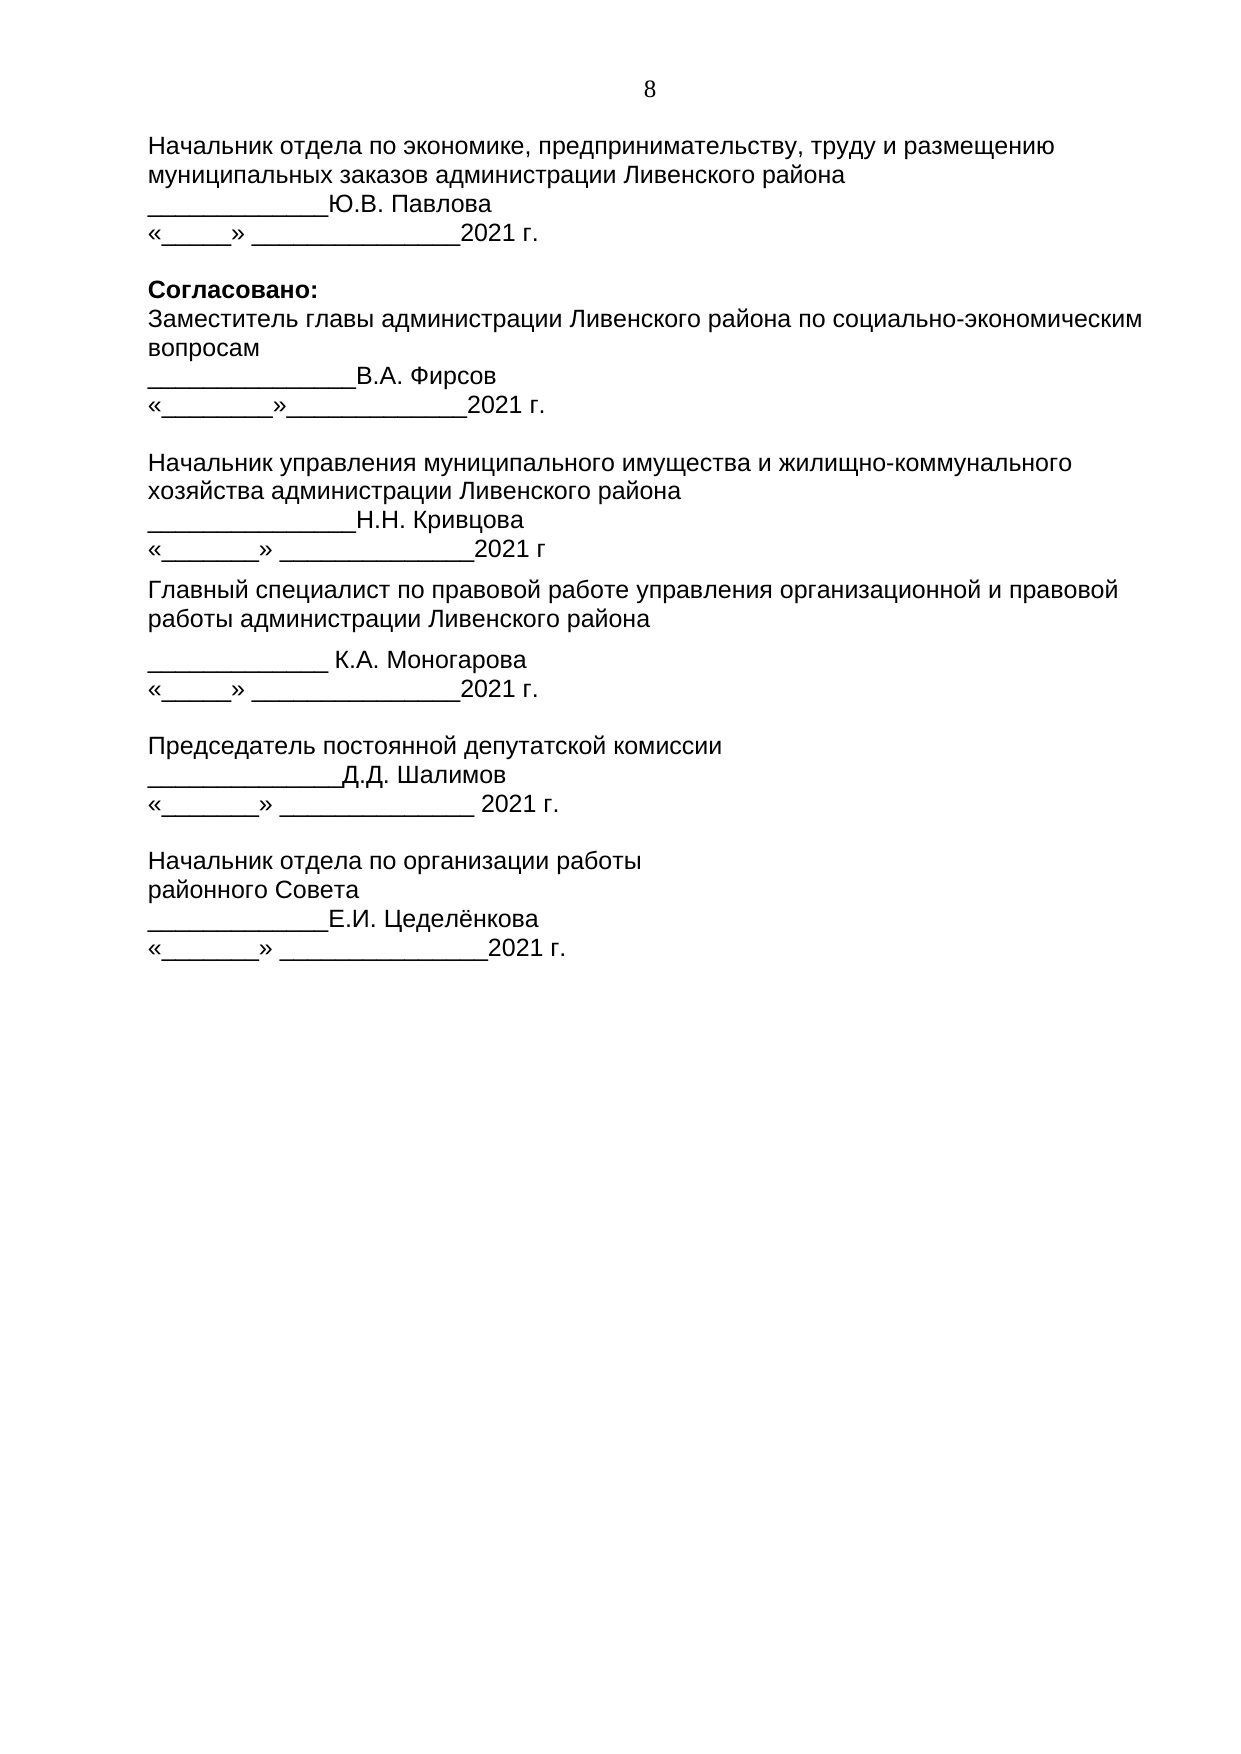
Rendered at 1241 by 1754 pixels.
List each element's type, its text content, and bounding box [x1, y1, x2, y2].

text «_____» _______________2021 г. [148, 674, 1152, 702]
text «_______» ______________ 2021 г. [148, 789, 1152, 817]
text _____________Е.И. Цеделёнкова [148, 904, 1152, 932]
text _______________В.А. Фирсов [148, 361, 1152, 390]
text _______________Н.Н. Кривцова [148, 505, 1152, 534]
text «_____» _______________2021 г. [148, 217, 1152, 246]
text ______________Д.Д. Шалимов [148, 760, 1152, 789]
text _____________Ю.В. Павлова [148, 189, 1152, 217]
text «_______» _______________2021 г. [148, 932, 1152, 961]
text «________»_____________2021 г. [148, 390, 1152, 419]
text районного Совета [148, 875, 1152, 904]
text _____________ К.А. Моногарова [148, 645, 1152, 674]
text Председатель постоянной депутатской комиссии [148, 731, 1152, 760]
text Заместитель главы администрации Ливенского района по социально-экономическим вопросам [148, 304, 1152, 361]
text Начальник управления муниципального имущества и жилищно-коммунального хозяйства администрации Ливенского района [148, 447, 1152, 505]
text Начальник отдела по организации работы [148, 846, 1152, 875]
text Согласовано: [148, 275, 1152, 304]
text Начальник отдела по экономике, предпринимательству, труду и размещению муниципальных заказов администрации Ливенского района [148, 131, 1152, 189]
text «_______» ______________2021 г [148, 534, 1152, 562]
text Главный специалист по правовой работе управления организационной и правовой работы администрации Ливенского района [148, 575, 1152, 632]
